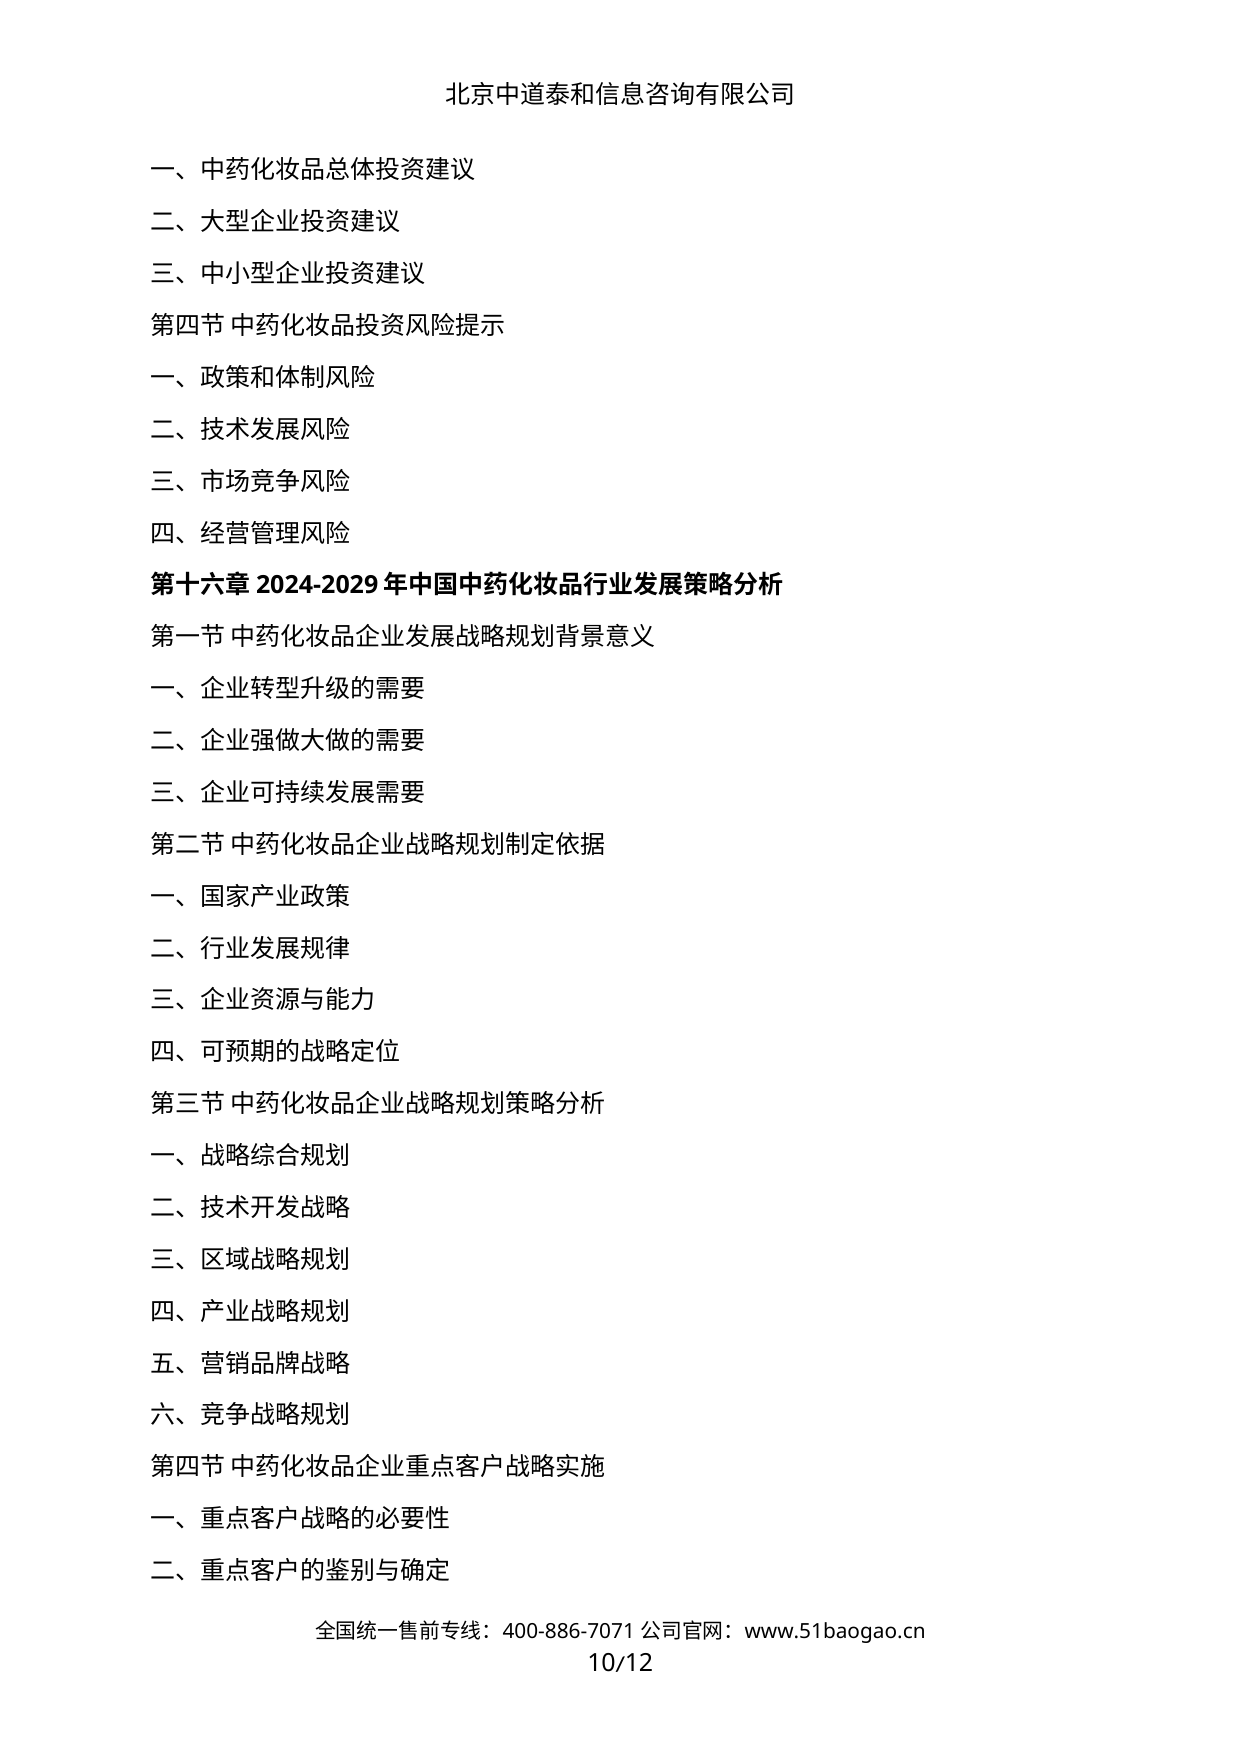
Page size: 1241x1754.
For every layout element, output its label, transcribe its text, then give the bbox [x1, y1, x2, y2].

text 三、企业可持续发展需要 [150, 772, 1090, 809]
text 二、技术开发战略 [150, 1187, 1090, 1224]
text 第四节 中药化妆品投资风险提示 [150, 306, 1090, 342]
text 一、政策和体制风险 [150, 357, 1090, 394]
text 一、重点客户战略的必要性 [150, 1499, 1090, 1535]
text 二、重点客户的鉴别与确定 [150, 1551, 1090, 1587]
text 三、市场竞争风险 [150, 461, 1090, 497]
text 一、战略综合规划 [150, 1136, 1090, 1172]
text 一、国家产业政策 [150, 876, 1090, 912]
text 第一节 中药化妆品企业发展战略规划背景意义 [150, 617, 1090, 653]
text 四、经营管理风险 [150, 513, 1090, 549]
text 二、大型企业投资建议 [150, 202, 1090, 238]
text 三、中小型企业投资建议 [150, 254, 1090, 290]
text 第十六章 2024-2029年中国中药化妆品行业发展策略分析 [150, 565, 1090, 601]
text 第四节 中药化妆品企业重点客户战略实施 [150, 1447, 1090, 1483]
text 四、产业战略规划 [150, 1291, 1090, 1327]
text 一、中药化妆品总体投资建议 [150, 150, 1090, 186]
text 第三节 中药化妆品企业战略规划策略分析 [150, 1084, 1090, 1120]
text 第二节 中药化妆品企业战略规划制定依据 [150, 824, 1090, 861]
text 五、营销品牌战略 [150, 1343, 1090, 1379]
text 三、区域战略规划 [150, 1239, 1090, 1276]
text 一、企业转型升级的需要 [150, 669, 1090, 705]
text 三、企业资源与能力 [150, 980, 1090, 1016]
text 四、可预期的战略定位 [150, 1032, 1090, 1068]
text 二、技术发展风险 [150, 409, 1090, 446]
text 二、企业强做大做的需要 [150, 721, 1090, 757]
text 二、行业发展规律 [150, 928, 1090, 964]
text 六、竞争战略规划 [150, 1395, 1090, 1431]
